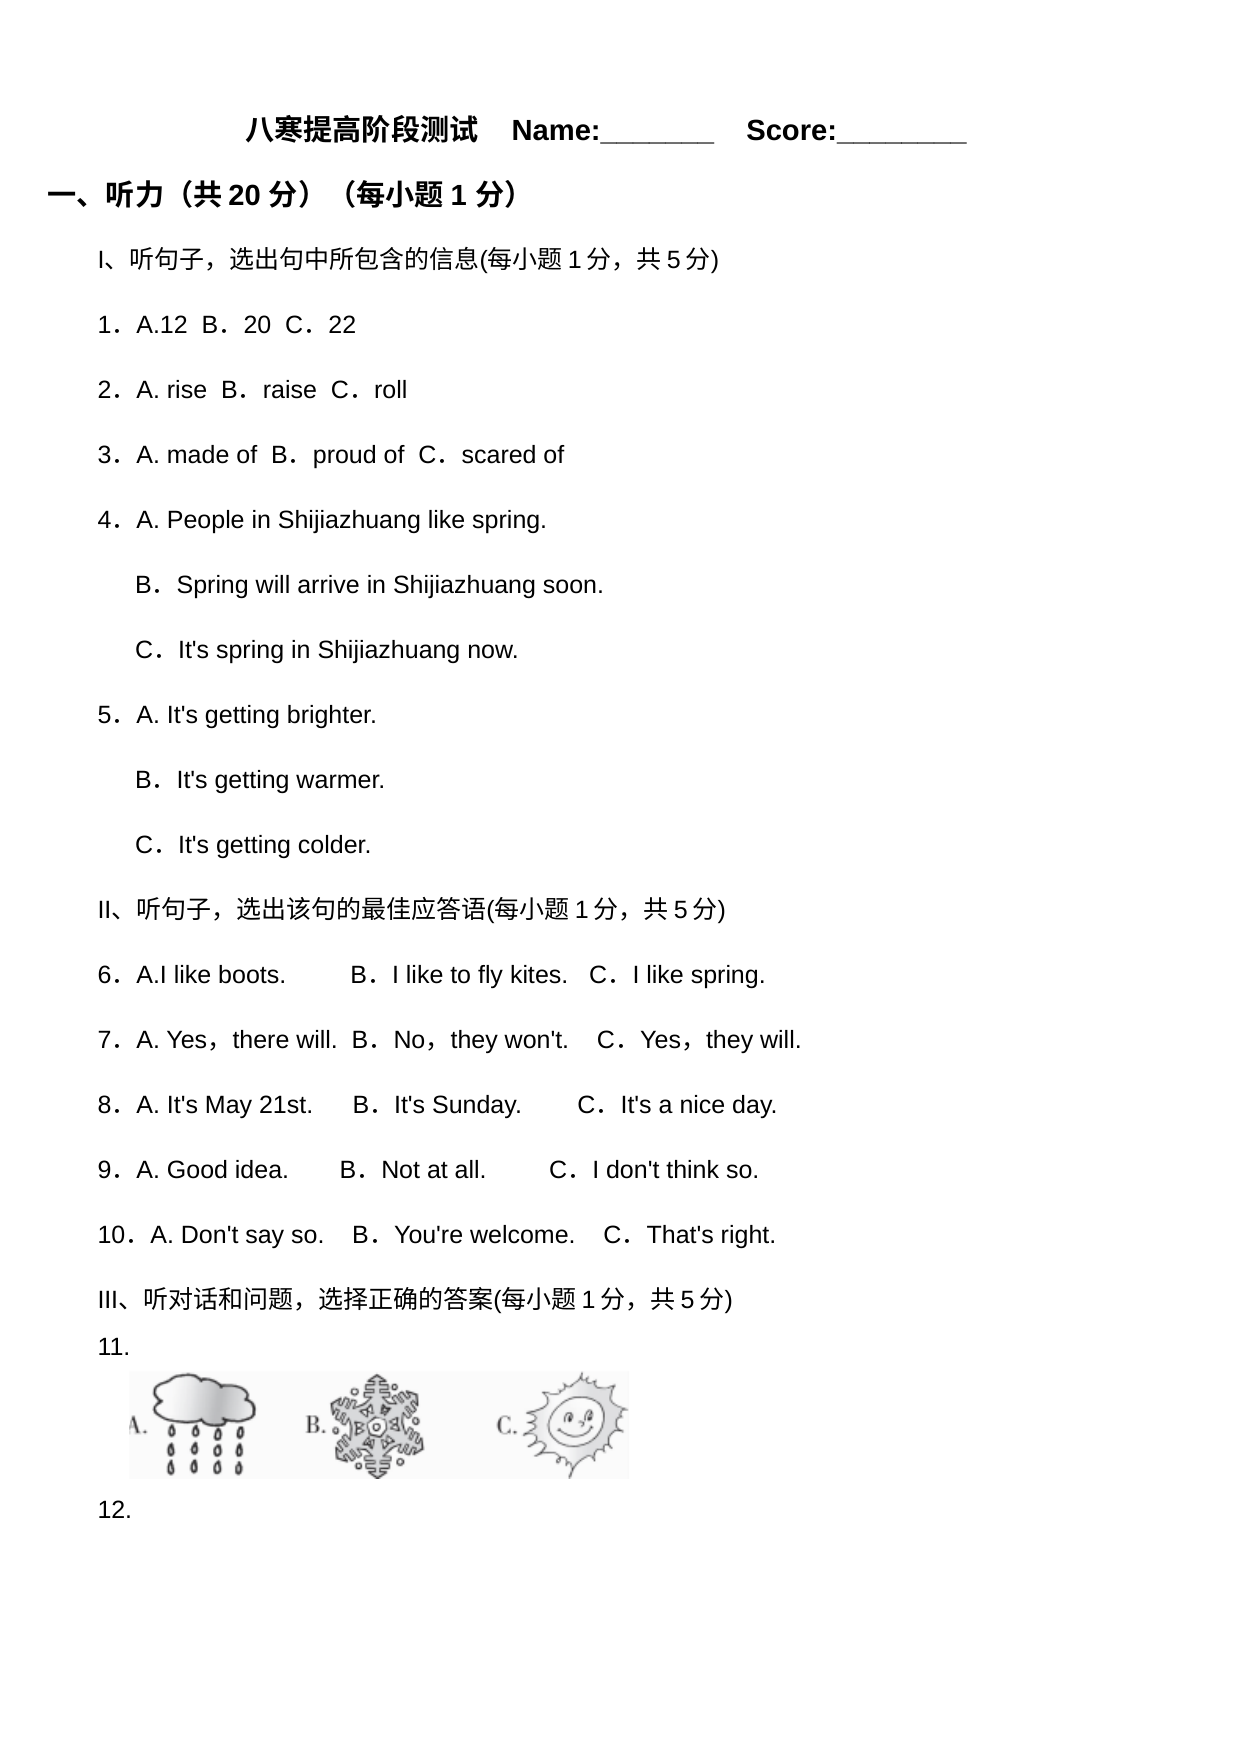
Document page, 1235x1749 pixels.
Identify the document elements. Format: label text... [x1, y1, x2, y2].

text 八寒提高阶段测试 Name:_______ Score:________ [47, 96, 1187, 161]
text B．It's getting warmer. [47, 746, 1187, 811]
text 一、听力（共20 分）（每小题 1 分） [47, 161, 1187, 226]
text 10．A. Don't say so. B．You're welcome. C．That's right. [47, 1201, 1187, 1266]
text III、听对话和问题，选择正确的答案(每小题1分，共5分) [47, 1266, 1187, 1331]
text I、听句子，选出句中所包含的信息(每小题1分，共5分) [47, 226, 1187, 291]
text C．It's getting colder. [47, 811, 1187, 876]
text 7．A. Yes，there will. B．No，they won't. C．Yes，they will. [47, 1006, 1187, 1071]
text 11. [47, 1331, 1187, 1363]
text B．Spring will arrive in Shijiazhuang soon. [47, 551, 1187, 616]
picture [129, 1363, 630, 1479]
text 3．A. made of B．proud of C．scared of [47, 421, 1187, 486]
text C．It's spring in Shijiazhuang now. [47, 616, 1187, 681]
text 2．A. rise B．raise C．roll [47, 356, 1187, 421]
text II、听句子，选出该句的最佳应答语(每小题1分，共5分) [47, 876, 1187, 941]
text 8．A. It's May 21st. B．It's Sunday. C．It's a nice day. [47, 1071, 1187, 1136]
text 9．A. Good idea. B．Not at all. C．I don't think so. [47, 1136, 1187, 1201]
text 1．A.12 B．20 C．22 [47, 291, 1187, 356]
text 4．A. People in Shijiazhuang like spring. [47, 486, 1187, 551]
text 5．A. It's getting brighter. [47, 681, 1187, 746]
text 12. [47, 1493, 1187, 1526]
text 6．A.I like boots. B．I like to fly kites. C．I like spring. [47, 941, 1187, 1006]
